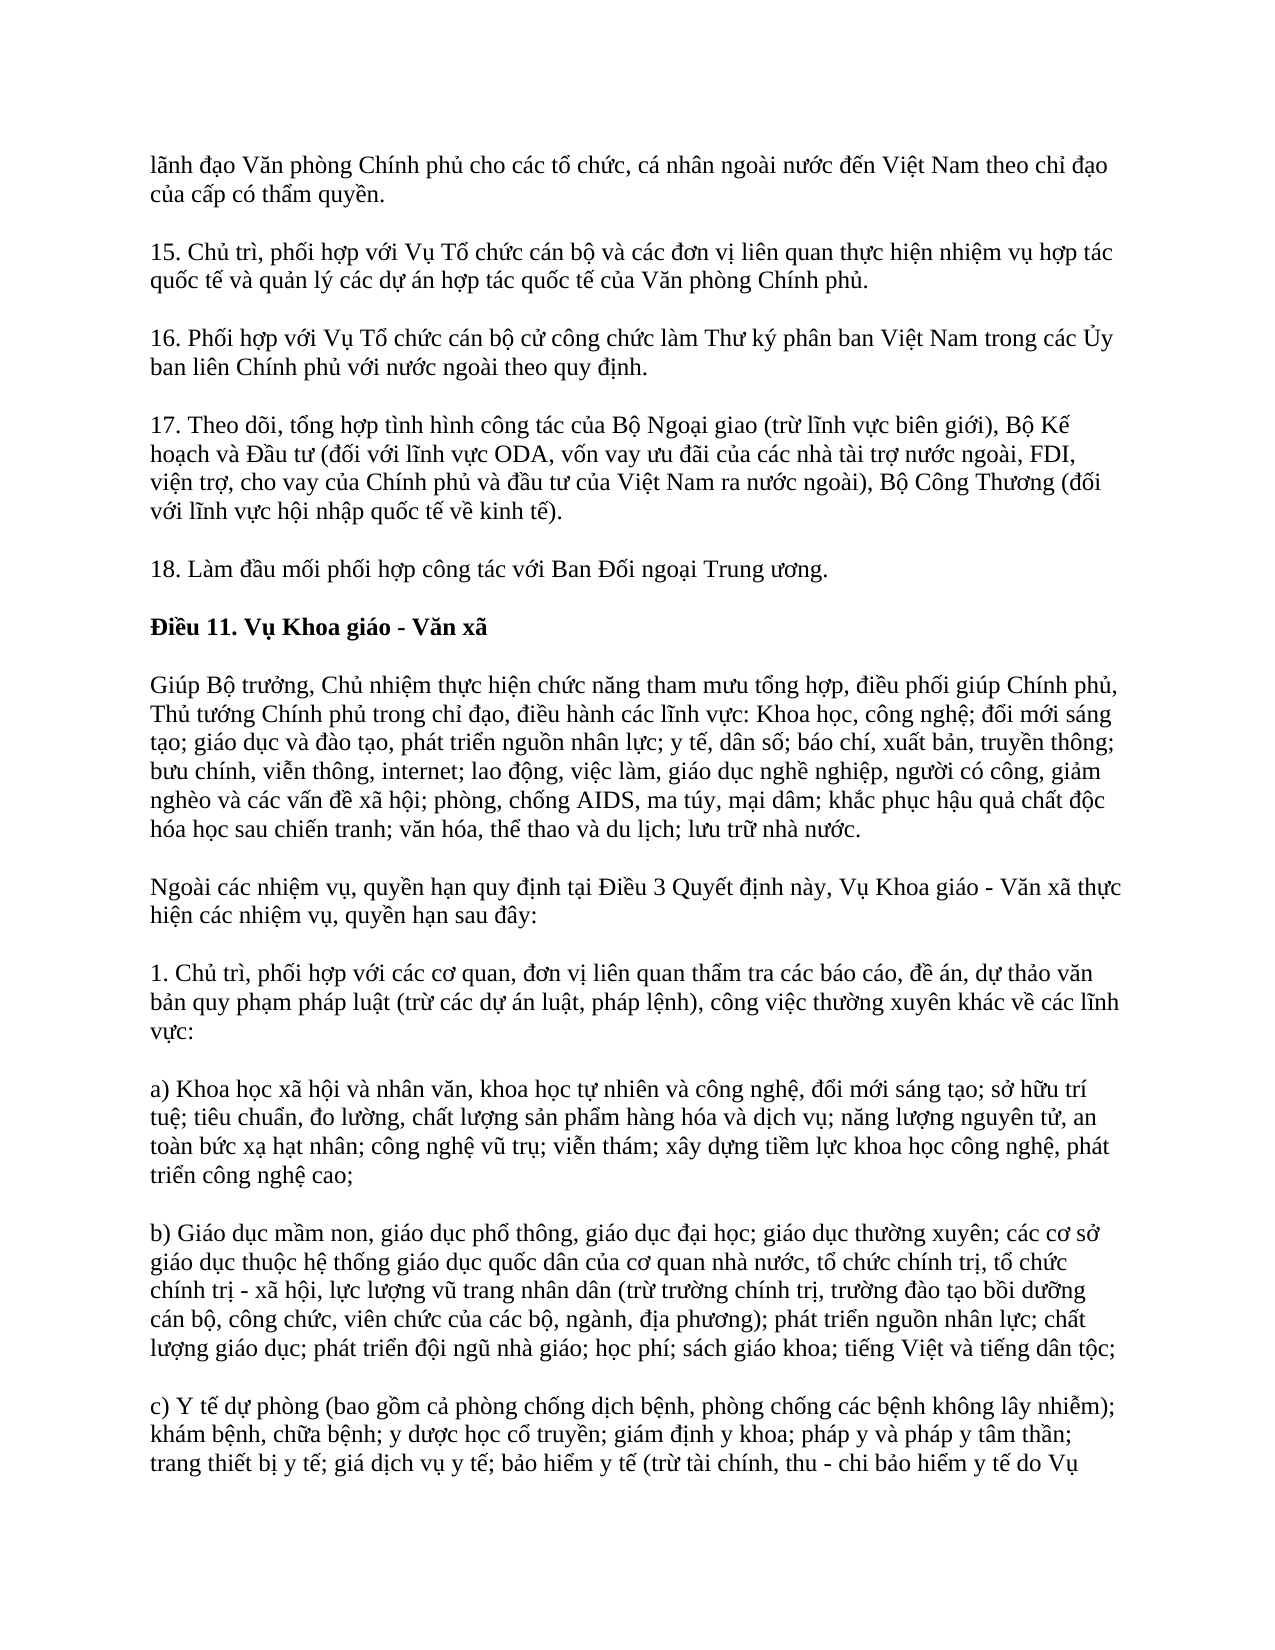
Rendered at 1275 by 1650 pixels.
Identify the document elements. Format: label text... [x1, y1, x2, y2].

text Giúp Bộ trưởng, Chủ nhiệm thực hiện chức năng tham mưu tổng hợp, điều phối giúp Chính phủ, Thủ tướng Chính phủ trong chỉ đạo, điều hành các lĩnh vực: Khoa học, công nghệ; đổi mới sáng tạo; giáo dục và đào tạo, phát triển nguồn nhân lực; y tế, dân số; báo chí, xuất bản, truyền thông; bưu chính, viễn thông, internet; lao động, việc làm, giáo dục nghề nghiệp, người có công, giảm nghèo và các vấn đề xã hội; phòng, chống AIDS, ma túy, mại dâm; khắc phục hậu quả chất độc hóa học sau chiến tranh; văn hóa, thể thao và du lịch; lưu trữ nhà nước. [150, 670, 1125, 842]
text 17. Theo dõi, tổng hợp tình hình công tác của Bộ Ngoại giao (trừ lĩnh vực biên giới), Bộ Kế hoạch và Đầu tư (đối với lĩnh vực ODA, vốn vay ưu đãi của các nhà tài trợ nước ngoài, FDI, viện trợ, cho vay của Chính phủ và đầu tư của Việt Nam ra nước ngoài), Bộ Công Thương (đối với lĩnh vực hội nhập quốc tế về kinh tế). [150, 410, 1125, 525]
text 18. Làm đầu mối phối hợp công tác với Ban Đối ngoại Trung ương. [150, 554, 1125, 583]
text Ngoài các nhiệm vụ, quyền hạn quy định tại Điều 3 Quyết định này, Vụ Khoa giáo - Văn xã thực hiện các nhiệm vụ, quyền hạn sau đây: [150, 872, 1125, 929]
text 15. Chủ trì, phối hợp với Vụ Tổ chức cán bộ và các đơn vị liên quan thực hiện nhiệm vụ hợp tác quốc tế và quản lý các dự án hợp tác quốc tế của Văn phòng Chính phủ. [150, 237, 1125, 294]
text Điều 11. Vụ Khoa giáo - Văn xã [150, 612, 1125, 641]
text 16. Phối hợp với Vụ Tổ chức cán bộ cử công chức làm Thư ký phân ban Việt Nam trong các Ủy ban liên Chính phủ với nước ngoài theo quy định. [150, 323, 1125, 381]
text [150, 150, 1125, 207]
text 1. Chủ trì, phối hợp với các cơ quan, đơn vị liên quan thẩm tra các báo cáo, đề án, dự thảo văn bản quy phạm pháp luật (trừ các dự án luật, pháp lệnh), công việc thường xuyên khác về các lĩnh vực: [150, 958, 1125, 1044]
text b) Giáo dục mầm non, giáo dục phổ thông, giáo dục đại học; giáo dục thường xuyên; các cơ sở giáo dục thuộc hệ thống giáo dục quốc dân của cơ quan nhà nước, tổ chức chính trị, tổ chức chính trị - xã hội, lực lượng vũ trang nhân dân (trừ trường chính trị, trường đào tạo bồi dưỡng cán bộ, công chức, viên chức của các bộ, ngành, địa phương); phát triển nguồn nhân lực; chất lượng giáo dục; phát triển đội ngũ nhà giáo; học phí; sách giáo khoa; tiếng Việt và tiếng dân tộc; [150, 1218, 1125, 1362]
text a) Khoa học xã hội và nhân văn, khoa học tự nhiên và công nghệ, đổi mới sáng tạo; sở hữu trí tuệ; tiêu chuẩn, đo lường, chất lượng sản phẩm hàng hóa và dịch vụ; năng lượng nguyên tử, an toàn bức xạ hạt nhân; công nghệ vũ trụ; viễn thám; xây dựng tiềm lực khoa học công nghệ, phát triển công nghệ cao; [150, 1074, 1125, 1189]
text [150, 1391, 1125, 1477]
